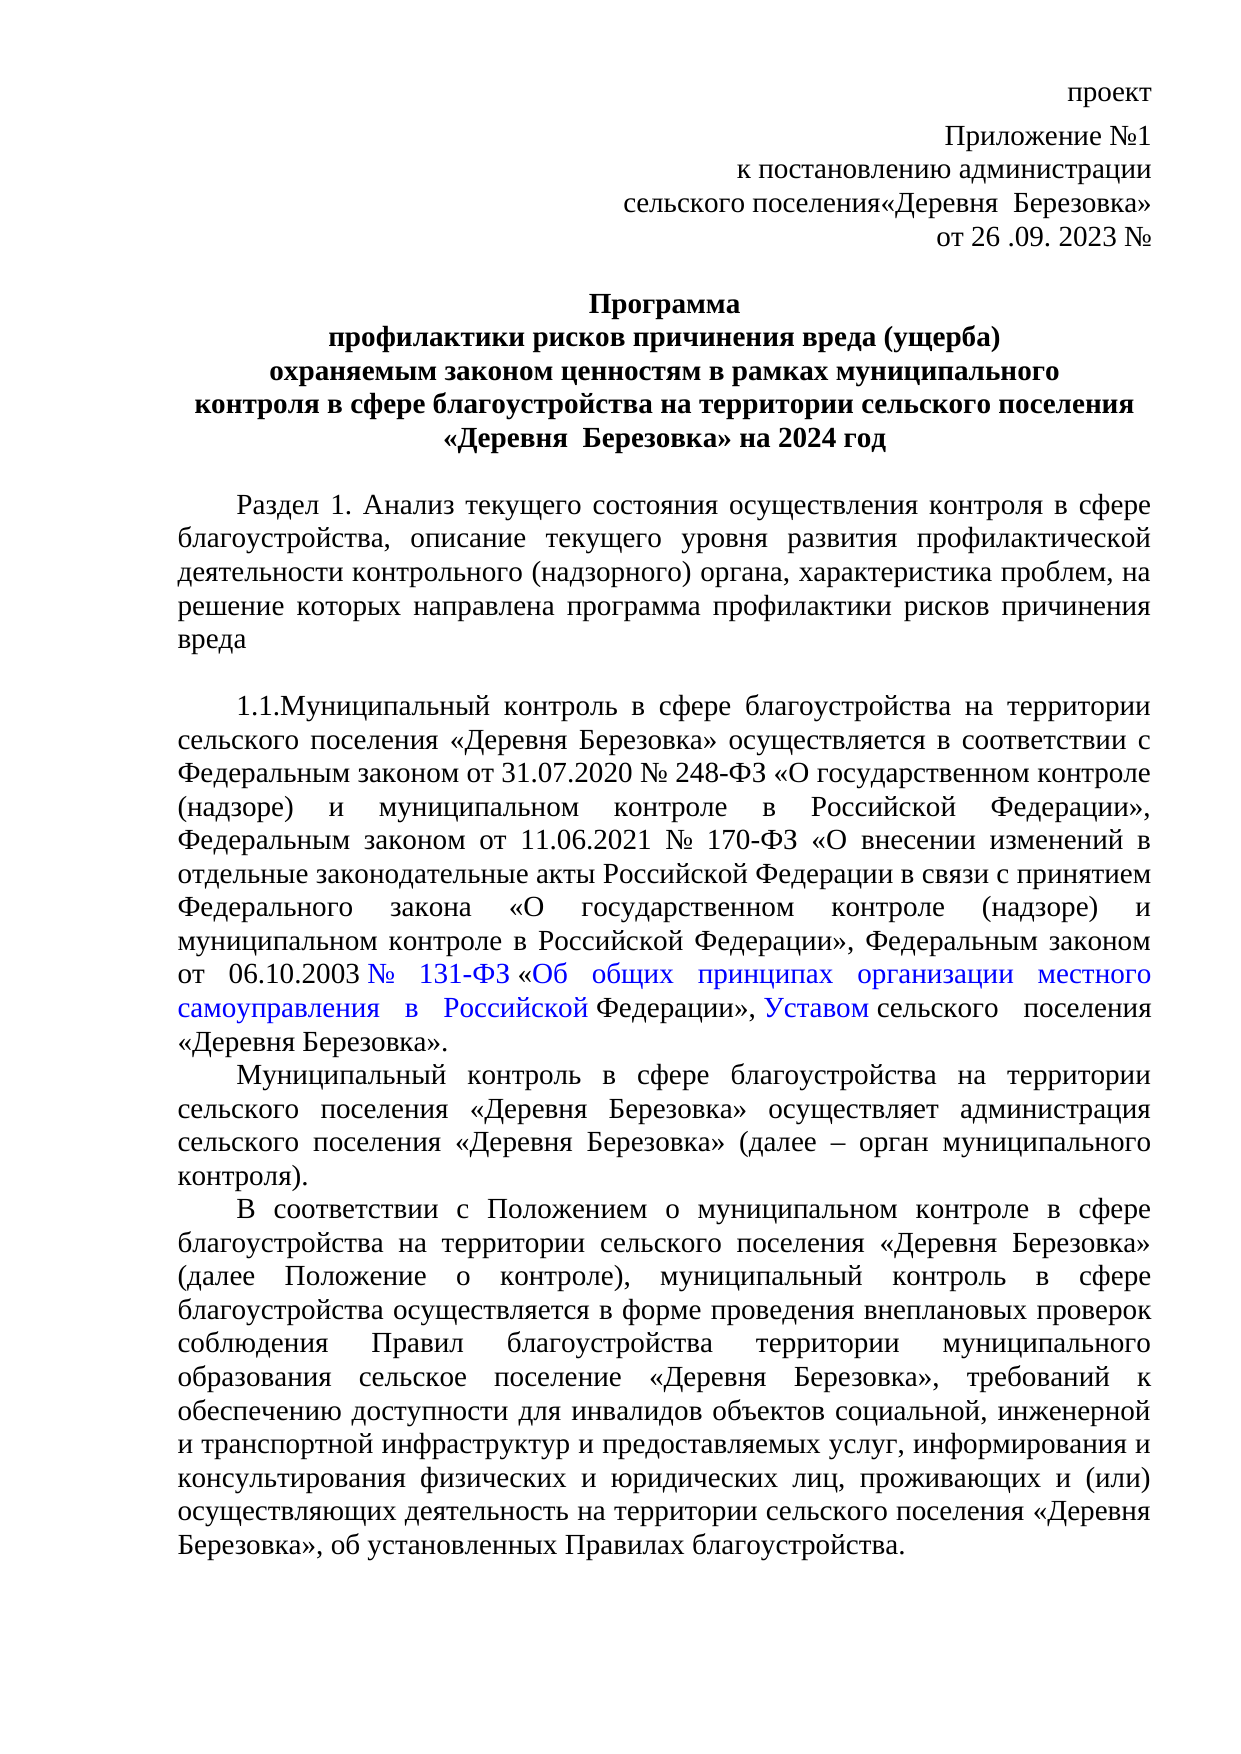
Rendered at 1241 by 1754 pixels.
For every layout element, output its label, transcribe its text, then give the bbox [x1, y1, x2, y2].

text охраняемым законом ценностям в рамках муниципального [177, 353, 1152, 386]
text сельского поселения«Деревня Березовка» [177, 185, 1152, 219]
text Муниципальный контроль в сфере благоустройства на территории сельского поселения «Деревня Березовка» осуществляет администрация сельского поселения «Деревня Березовка» (далее – орган муниципального контроля). [177, 1057, 1152, 1191]
text Приложение №1 [177, 118, 1152, 152]
text к постановлению администрации [177, 152, 1152, 185]
text «Деревня Березовка» на 2024 год [177, 420, 1152, 453]
text В соответствии с Положением о муниципальном контроле в сфере благоустройства на территории сельского поселения «Деревня Березовка» (далее Положение о контроле), муниципальный контроль в сфере благоустройства осуществляется в форме проведения внеплановых проверок соблюдения Правил благоустройства территории муниципального образования сельское поселение «Деревня Березовка», требований к обеспечению доступности для инвалидов объектов социальной, инженерной и транспортной инфраструктур и предоставляемых услуг, информирования и консультирования физических и юридических лиц, проживающих и (или) осуществляющих деятельность на территории сельского поселения «Деревня Березовка», об установленных Правилах благоустройства. [177, 1191, 1152, 1560]
text Раздел 1. Анализ текущего состояния осуществления контроля в сфере благоустройства, описание текущего уровня развития профилактической деятельности контрольного (надзорного) органа, характеристика проблем, на решение которых направлена программа профилактики рисков причинения вреда [177, 487, 1152, 655]
text Программа [177, 286, 1152, 319]
text контроля в сфере благоустройства на территории сельского поселения [177, 386, 1152, 420]
text 1.1.Муниципальный контроль в сфере благоустройства на территории сельского поселения «Деревня Березовка» осуществляется в соответствии с Федеральным законом от 31.07.2020 № 248-ФЗ «О государственном контроле (надзоре) и муниципальном контроле в Российской Федерации», Федеральным законом от 11.06.2021 № 170-ФЗ «О внесении изменений в отдельные законодательные акты Российской Федерации в связи с принятием Федерального закона «О государственном контроле (надзоре) и муниципальном контроле в Российской Федерации», Федеральным законом от 06.10.2003 № 131-ФЗ «Об общих принципах организации местного самоуправления в Российской Федерации», Уставом сельского поселения «Деревня Березовка». [177, 688, 1152, 1057]
text от 26 .09. 2023 № [177, 219, 1152, 252]
text профилактики рисков причинения вреда (ущерба) [177, 319, 1152, 353]
